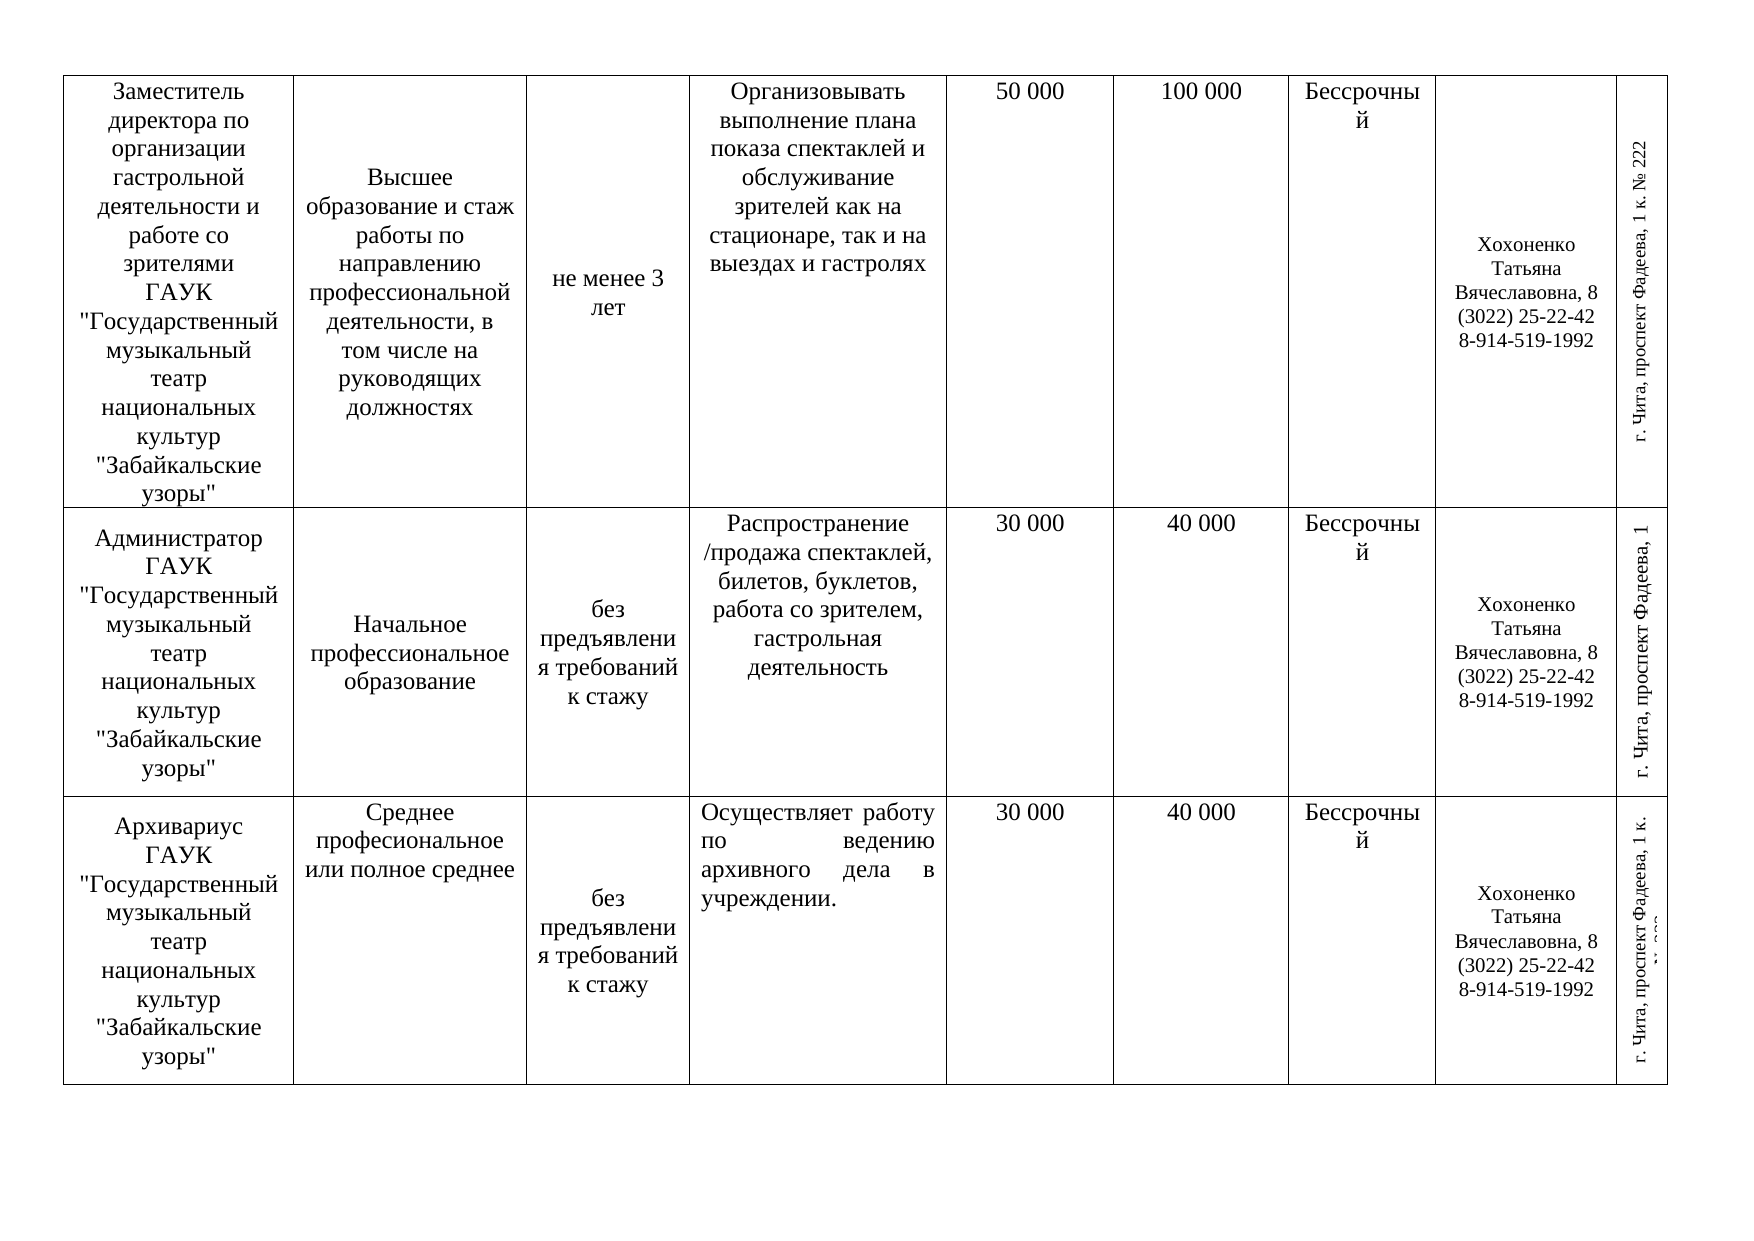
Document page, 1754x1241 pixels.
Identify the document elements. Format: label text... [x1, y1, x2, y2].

table_cell Осуществляет работу по ведению архивного дела в учреждении. [690, 797, 946, 1084]
table_cell г. Чита, проспект Фадеева, 1 к. № 222 [1617, 76, 1667, 507]
table_cell Высшее образование и стаж работы по направлению профессиональной деятельности, в том числе на руководящих должностях [294, 76, 526, 507]
table_cell 40 000 [1114, 797, 1288, 1084]
table_cell Хохоненко Татьяна Вячеславовна, 8 (3022) 25-22-42 8-914-519-1992 [1436, 76, 1616, 507]
table_cell Архивариус ГАУК "Государственный музыкальный театр национальных культур "Забайкальские узоры" [64, 797, 293, 1084]
table_cell Бессрочный [1289, 76, 1435, 507]
table_cell без предъявления требований к стажу [527, 508, 689, 796]
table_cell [527, 797, 689, 1084]
table_cell не менее 3 лет [527, 76, 689, 507]
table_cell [1436, 797, 1616, 1084]
table_cell Бессрочный [1289, 508, 1435, 796]
table_cell 40 000 [1114, 508, 1288, 796]
table_cell Среднее професиональное или полное среднее [294, 797, 526, 1084]
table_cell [1617, 797, 1667, 1084]
table_cell Администратор ГАУК "Государственный музыкальный театр национальных культур "Забайкальские узоры" [64, 508, 293, 796]
table_cell Заместитель директора по организации гастрольной деятельности и работе со зрителями ГАУК "Государственный музыкальный театр национальных культур "Забайкальские узоры" [64, 76, 293, 507]
table_cell Начальное профессиональное образование [294, 508, 526, 796]
table_cell Хохоненко Татьяна Вячеславовна, 8 (3022) 25-22-42 8-914-519-1992 [1436, 508, 1616, 796]
table_cell Бессрочный [1289, 797, 1435, 1084]
table_cell 30 000 [947, 508, 1113, 796]
table_cell Организовывать выполнение плана показа спектаклей и обслуживание зрителей как на стационаре, так и на выездах и гастролях [690, 76, 946, 507]
table_cell 100 000 [1114, 76, 1288, 507]
table_cell 30 000 [947, 797, 1113, 1084]
table_cell г. Чита, проспект Фадеева, 1 к. № 222 [1617, 508, 1667, 796]
table_cell 50 000 [947, 76, 1113, 507]
table_cell Распространение /продажа спектаклей, билетов, буклетов, работа со зрителем, гастрольная деятельность [690, 508, 946, 796]
